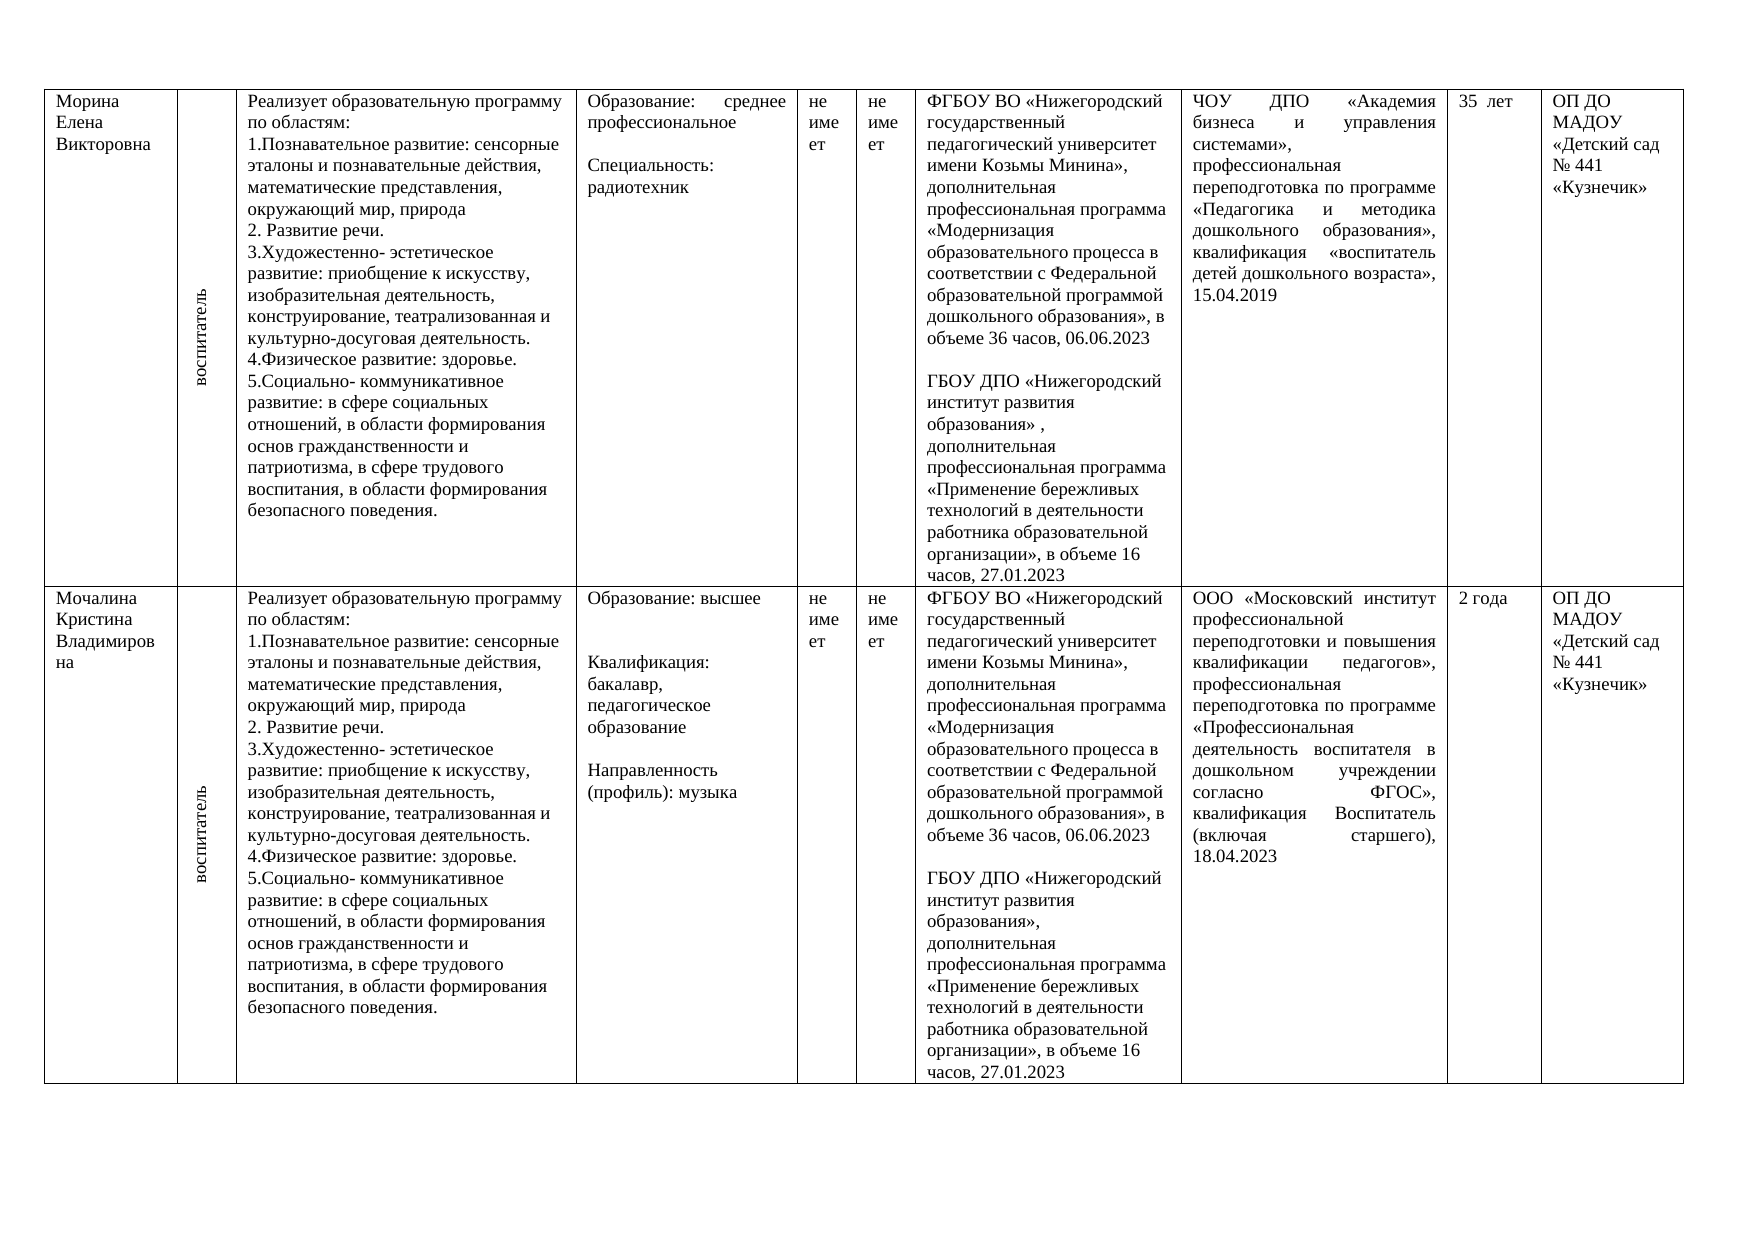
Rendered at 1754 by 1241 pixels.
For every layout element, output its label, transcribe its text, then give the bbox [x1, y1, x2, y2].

table_cell Мочалина Кристина Владимиров на [45, 587, 177, 1082]
table_cell 2 года [1448, 587, 1541, 1082]
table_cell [916, 90, 1181, 586]
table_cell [1542, 587, 1683, 1082]
table_cell 35 лет [1448, 90, 1541, 586]
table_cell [237, 587, 576, 1082]
table_cell не имеет [857, 587, 915, 1082]
table_cell ЧОУ ДПО «Академия бизнеса и управления системами», профессиональная переподготовка по программе «Педагогика и методика дошкольного образования», квалификация «воспитатель детей дошкольного возраста», 15.04.2019 [1182, 90, 1447, 586]
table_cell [1542, 90, 1683, 586]
table_cell не имеет [798, 587, 856, 1082]
table_cell Образование: среднее профессиональное Специальность: радиотехник [577, 90, 797, 586]
table_cell Образование: высшее Квалификация: бакалавр, педагогическое образование Направленность (профиль): музыка [577, 587, 797, 1082]
table_cell ООО «Московский институт профессиональной переподготовки и повышения квалификации педагогов», профессиональная переподготовка по программе «Профессиональная деятельность воспитателя в дошкольном учреждении согласно ФГОС», квалификация Воспитатель (включая старшего), 18.04.2023 [1182, 587, 1447, 1082]
table_cell не имеет [857, 90, 915, 586]
table_cell Морина Елена Викторовна [45, 90, 177, 586]
table_cell воспитатель [178, 587, 236, 1082]
table_cell не имеет [798, 90, 856, 586]
table_cell воспитатель [178, 90, 236, 586]
